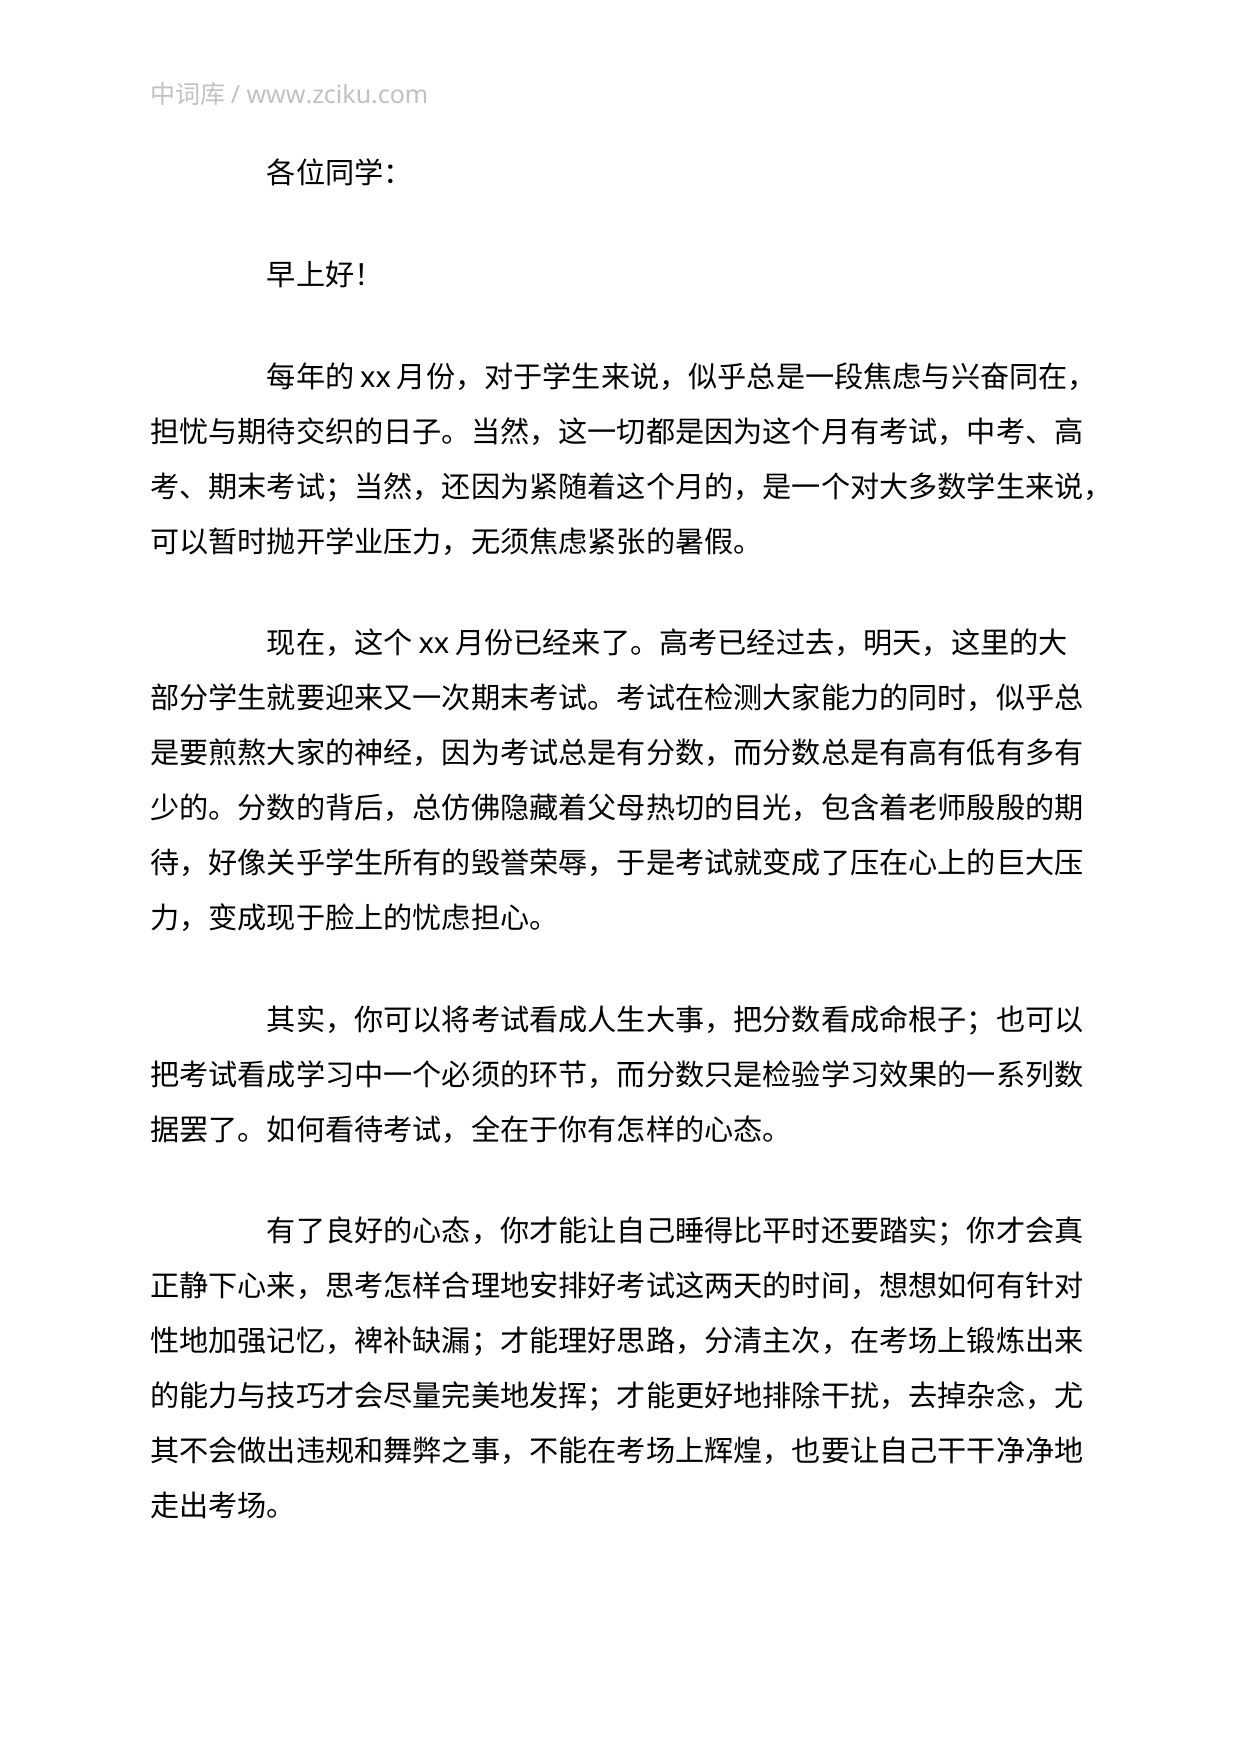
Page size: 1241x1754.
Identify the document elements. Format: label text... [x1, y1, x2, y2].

text 其实，你可以将考试看成人生大事，把分数看成命根子；也可以把考试看成学习中一个必须的环节，而分数只是检验学习效果的一系列数据罢了。如何看待考试，全在于你有怎样的心态。 [150, 996, 1090, 1148]
text 每年的xx月份，对于学生来说，似乎总是一段焦虑与兴奋同在，担忧与期待交织的日子。当然，这一切都是因为这个月有考试，中考、高考、期末考试；当然，还因为紧随着这个月的，是一个对大多数学生来说，可以暂时抛开学业压力，无须焦虑紧张的暑假。 [150, 353, 1090, 561]
text 有了良好的心态，你才能让自己睡得比平时还要踏实；你才会真正静下心来，思考怎样合理地安排好考试这两天的时间，想想如何有针对性地加强记忆，裨补缺漏；才能理好思路，分清主次，在考场上锻炼出来的能力与技巧才会尽量完美地发挥；才能更好地排除干扰，去掉杂念，尤其不会做出违规和舞弊之事，不能在考场上辉煌，也要让自己干干净净地走出考场。 [150, 1208, 1090, 1525]
text 各位同学： [150, 150, 1090, 192]
text 早上好！ [150, 252, 1090, 294]
text 现在，这个xx月份已经来了。高考已经过去，明天，这里的大部分学生就要迎来又一次期末考试。考试在检测大家能力的同时，似乎总是要煎熬大家的神经，因为考试总是有分数，而分数总是有高有低有多有少的。分数的背后，总仿佛隐藏着父母热切的目光，包含着老师殷殷的期待，好像关乎学生所有的毁誉荣辱，于是考试就变成了压在心上的巨大压力，变成现于脸上的忧虑担心。 [150, 620, 1090, 937]
